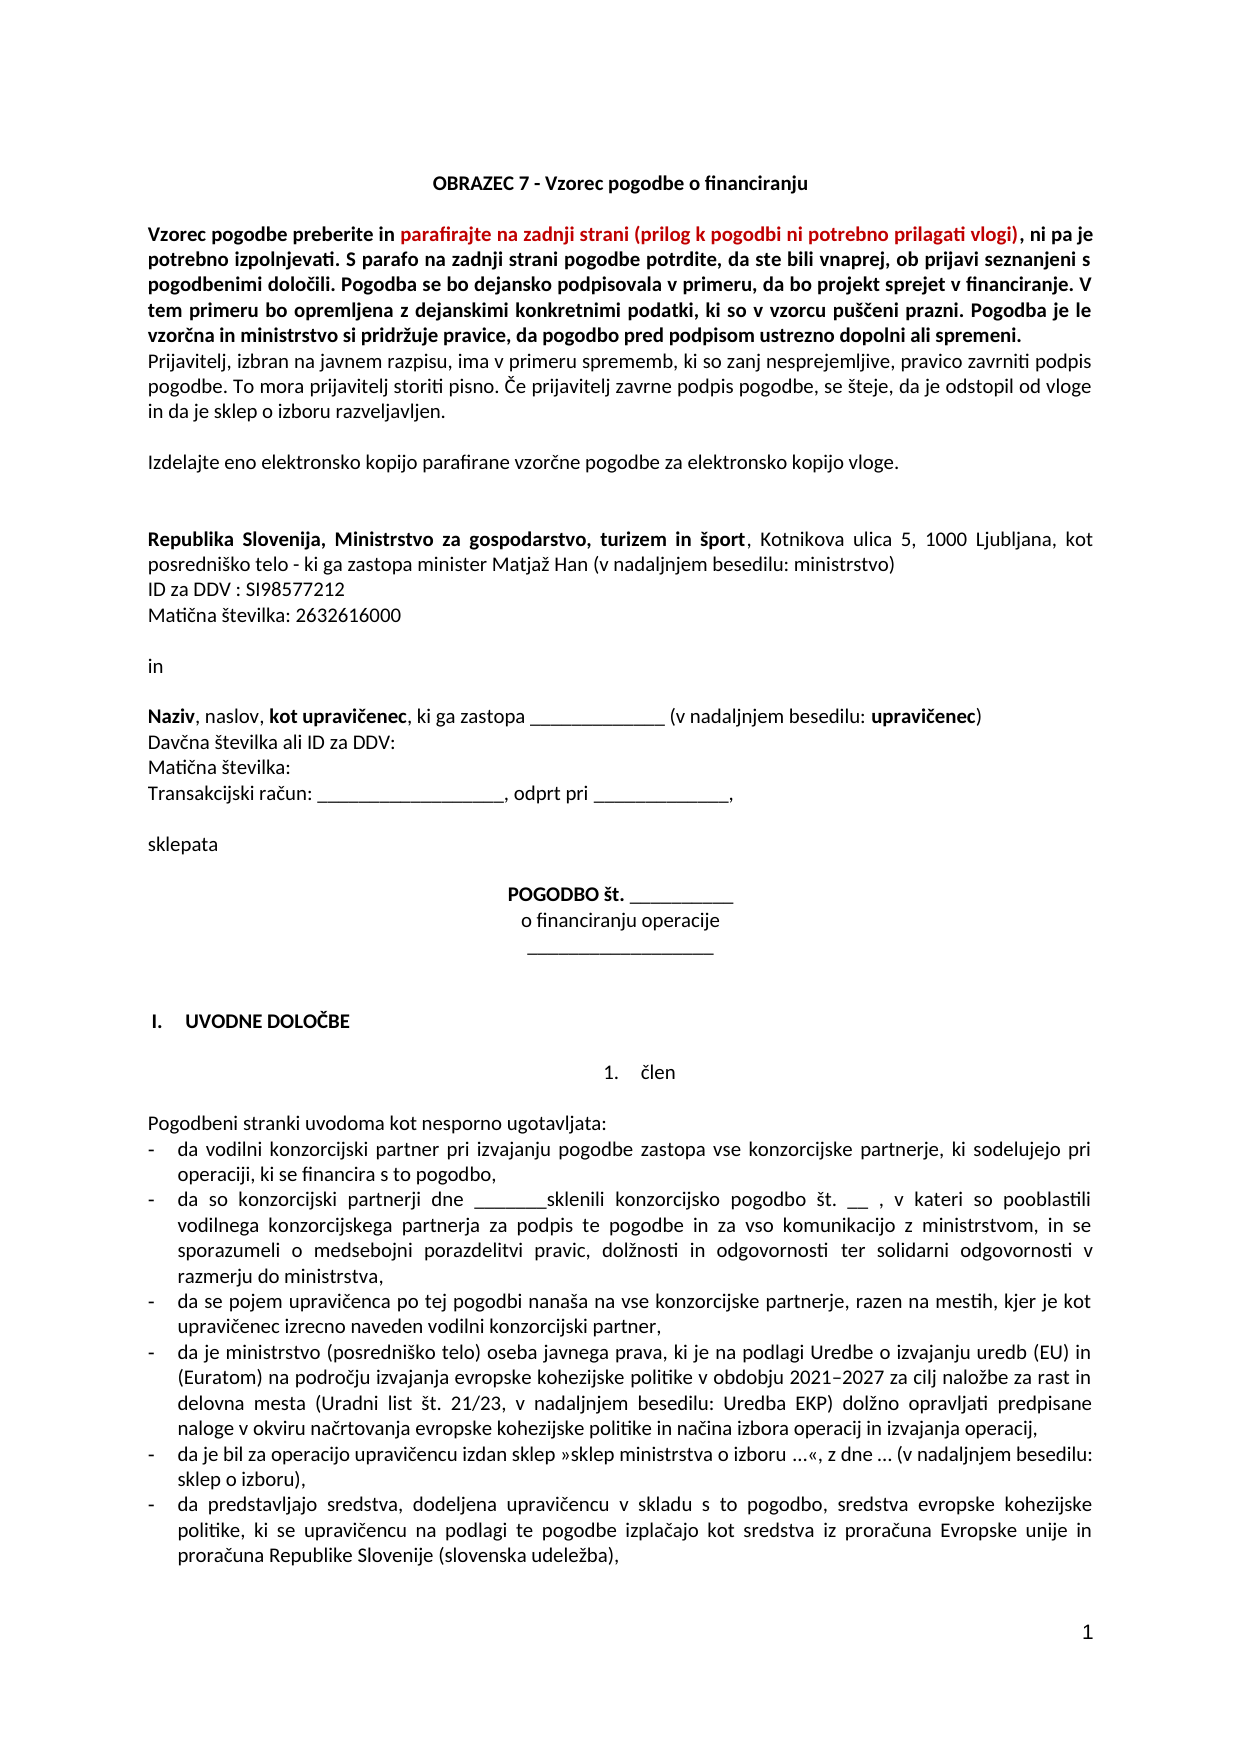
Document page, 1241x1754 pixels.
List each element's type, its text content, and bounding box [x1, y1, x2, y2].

list da se pojem upravičenca po tej pogodbi nanaša na vse konzorcijske partnerje, razen na mestih, kjer je kot upravičenec izrecno naveden vodilni konzorcijski partner, [148, 1288, 1093, 1339]
text o financiranju operacije [148, 907, 1093, 932]
text OBRAZEC 7 - Vzorec pogodbe o financiranju [148, 168, 1093, 195]
text Pogodbeni stranki uvodoma kot nesporno ugotavljata: [148, 1110, 1093, 1136]
text in [148, 653, 1093, 678]
text Prijavitelj, izbran na javnem razpisu, ima v primeru sprememb, ki so zanj nesprejemljive, pravico zavrniti podpis pogodbe. To mora prijavitelj storiti pisno. Če prijavitelj zavrne podpis pogodbe, se šteje, da je odstopil od vloge in da je sklep o izboru razveljavljen. [148, 348, 1093, 424]
text Republika Slovenija, Ministrstvo za gospodarstvo, turizem in šport, Kotnikova ulica 5, 1000 Ljubljana, kot posredniško telo - ki ga zastopa minister Matjaž Han (v nadaljnjem besedilu: ministrstvo) [148, 526, 1093, 577]
list da je bil za operacijo upravičencu izdan sklep »sklep ministrstva o izboru …«, z dne … (v nadaljnjem besedilu: sklep o izboru), [148, 1441, 1093, 1492]
list da so konzorcijski partnerji dne _______sklenili konzorcijsko pogodbo št. __ , v kateri so pooblastili vodilnega konzorcijskega partnerja za podpis te pogodbe in za vso komunikacijo z ministrstvom, in se sporazumeli o medsebojni porazdelitvi pravic, dolžnosti in odgovornosti ter solidarni odgovornosti v razmerju do ministrstva, [148, 1187, 1093, 1288]
list UVODNE DOLOČBE [162, 1009, 1093, 1034]
text Transakcijski račun: __________________, odprt pri _____________, [148, 780, 1093, 805]
text Matična številka: 2632616000 [148, 602, 1093, 627]
text Davčna številka ali ID za DDV: [148, 729, 1093, 754]
text __________________ [148, 932, 1093, 958]
text Izdelajte eno elektronsko kopijo parafirane vzorčne pogodbe za elektronsko kopijo vloge. [148, 449, 1093, 475]
text ID za DDV : SI98577212 [148, 577, 1093, 602]
text Matična številka: [148, 754, 1093, 780]
text Vzorec pogodbe preberite in parafirajte na zadnji strani (prilog k pogodbi ni potrebno prilagati vlogi), ni pa je potrebno izpolnjevati. S parafo na zadnji strani pogodbe potrdite, da ste bili vnaprej, ob prijavi seznanjeni s pogodbenimi določili. Pogodba se bo dejansko podpisovala v primeru, da bo projekt sprejet v financiranje. V tem primeru bo opremljena z dejanskimi konkretnimi podatki, ki so v vzorcu puščeni prazni. Pogodba je le vzorčna in ministrstvo si pridržuje pravice, da pogodbo pred podpisom ustrezno dopolni ali spremeni. [148, 221, 1093, 348]
text sklepata [148, 831, 1093, 856]
text POGODBO št. __________ [148, 882, 1093, 907]
list člen [185, 1059, 1093, 1085]
text Naziv, naslov, kot upravičenec, ki ga zastopa _____________ (v nadaljnjem besedilu: upravičenec) [148, 704, 1093, 729]
list da predstavljajo sredstva, dodeljena upravičencu v skladu s to pogodbo, sredstva evropske kohezijske politike, ki se upravičencu na podlagi te pogodbe izplačajo kot sredstva iz proračuna Evropske unije in proračuna Republike Slovenije (slovenska udeležba), [148, 1492, 1093, 1568]
list da vodilni konzorcijski partner pri izvajanju pogodbe zastopa vse konzorcijske partnerje, ki sodelujejo pri operaciji, ki se financira s to pogodbo, [148, 1136, 1093, 1187]
list da je ministrstvo (posredniško telo) oseba javnega prava, ki je na podlagi Uredbe o izvajanju uredb (EU) in (Euratom) na področju izvajanja evropske kohezijske politike v obdobju 2021–2027 za cilj naložbe za rast in delovna mesta (Uradni list št. 21/23, v nadaljnjem besedilu: Uredba EKP) dolžno opravljati predpisane naloge v okviru načrtovanja evropske kohezijske politike in načina izbora operacij in izvajanja operacij, [148, 1339, 1093, 1441]
